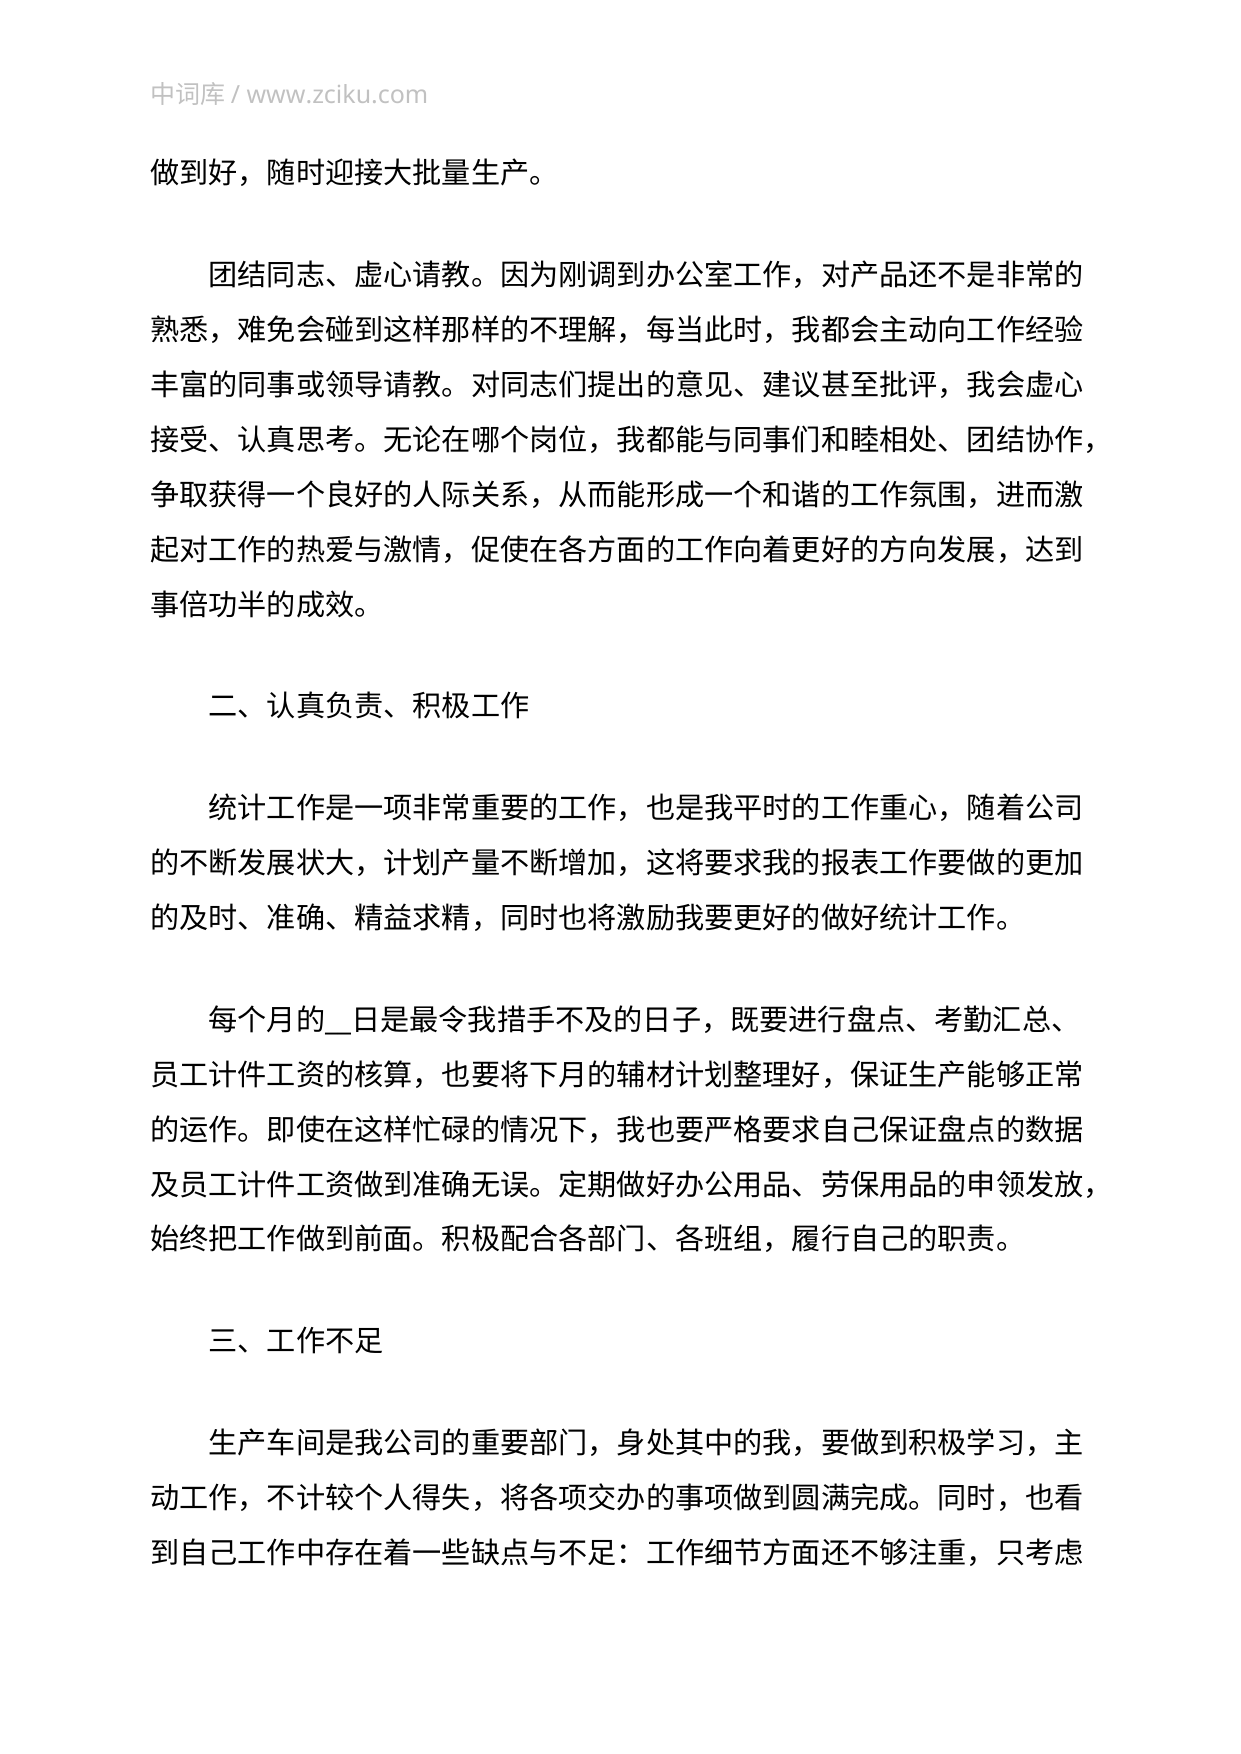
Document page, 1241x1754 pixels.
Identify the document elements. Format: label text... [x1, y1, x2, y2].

text 团结同志、虚心请教。因为刚调到办公室工作，对产品还不是非常的熟悉，难免会碰到这样那样的不理解，每当此时，我都会主动向工作经验丰富的同事或领导请教。对同志们提出的意见、建议甚至批评，我会虚心接受、认真思考。无论在哪个岗位，我都能与同事们和睦相处、团结协作，争取获得一个良好的人际关系，从而能形成一个和谐的工作氛围，进而激起对工作的热爱与激情，促使在各方面的工作向着更好的方向发展，达到事倍功半的成效。 [150, 252, 1090, 623]
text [150, 1419, 1090, 1572]
text 三、工作不足 [150, 1318, 1090, 1360]
text 每个月的__日是最令我措手不及的日子，既要进行盘点、考勤汇总、员工计件工资的核算，也要将下月的辅材计划整理好，保证生产能够正常的运作。即使在这样忙碌的情况下，我也要严格要求自己保证盘点的数据及员工计件工资做到准确无误。定期做好办公用品、劳保用品的申领发放，始终把工作做到前面。积极配合各部门、各班组，履行自己的职责。 [150, 996, 1090, 1258]
text 二、认真负责、积极工作 [150, 683, 1090, 725]
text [150, 150, 1090, 192]
text 统计工作是一项非常重要的工作，也是我平时的工作重心，随着公司的不断发展状大，计划产量不断增加，这将要求我的报表工作要做的更加的及时、准确、精益求精，同时也将激励我要更好的做好统计工作。 [150, 785, 1090, 937]
